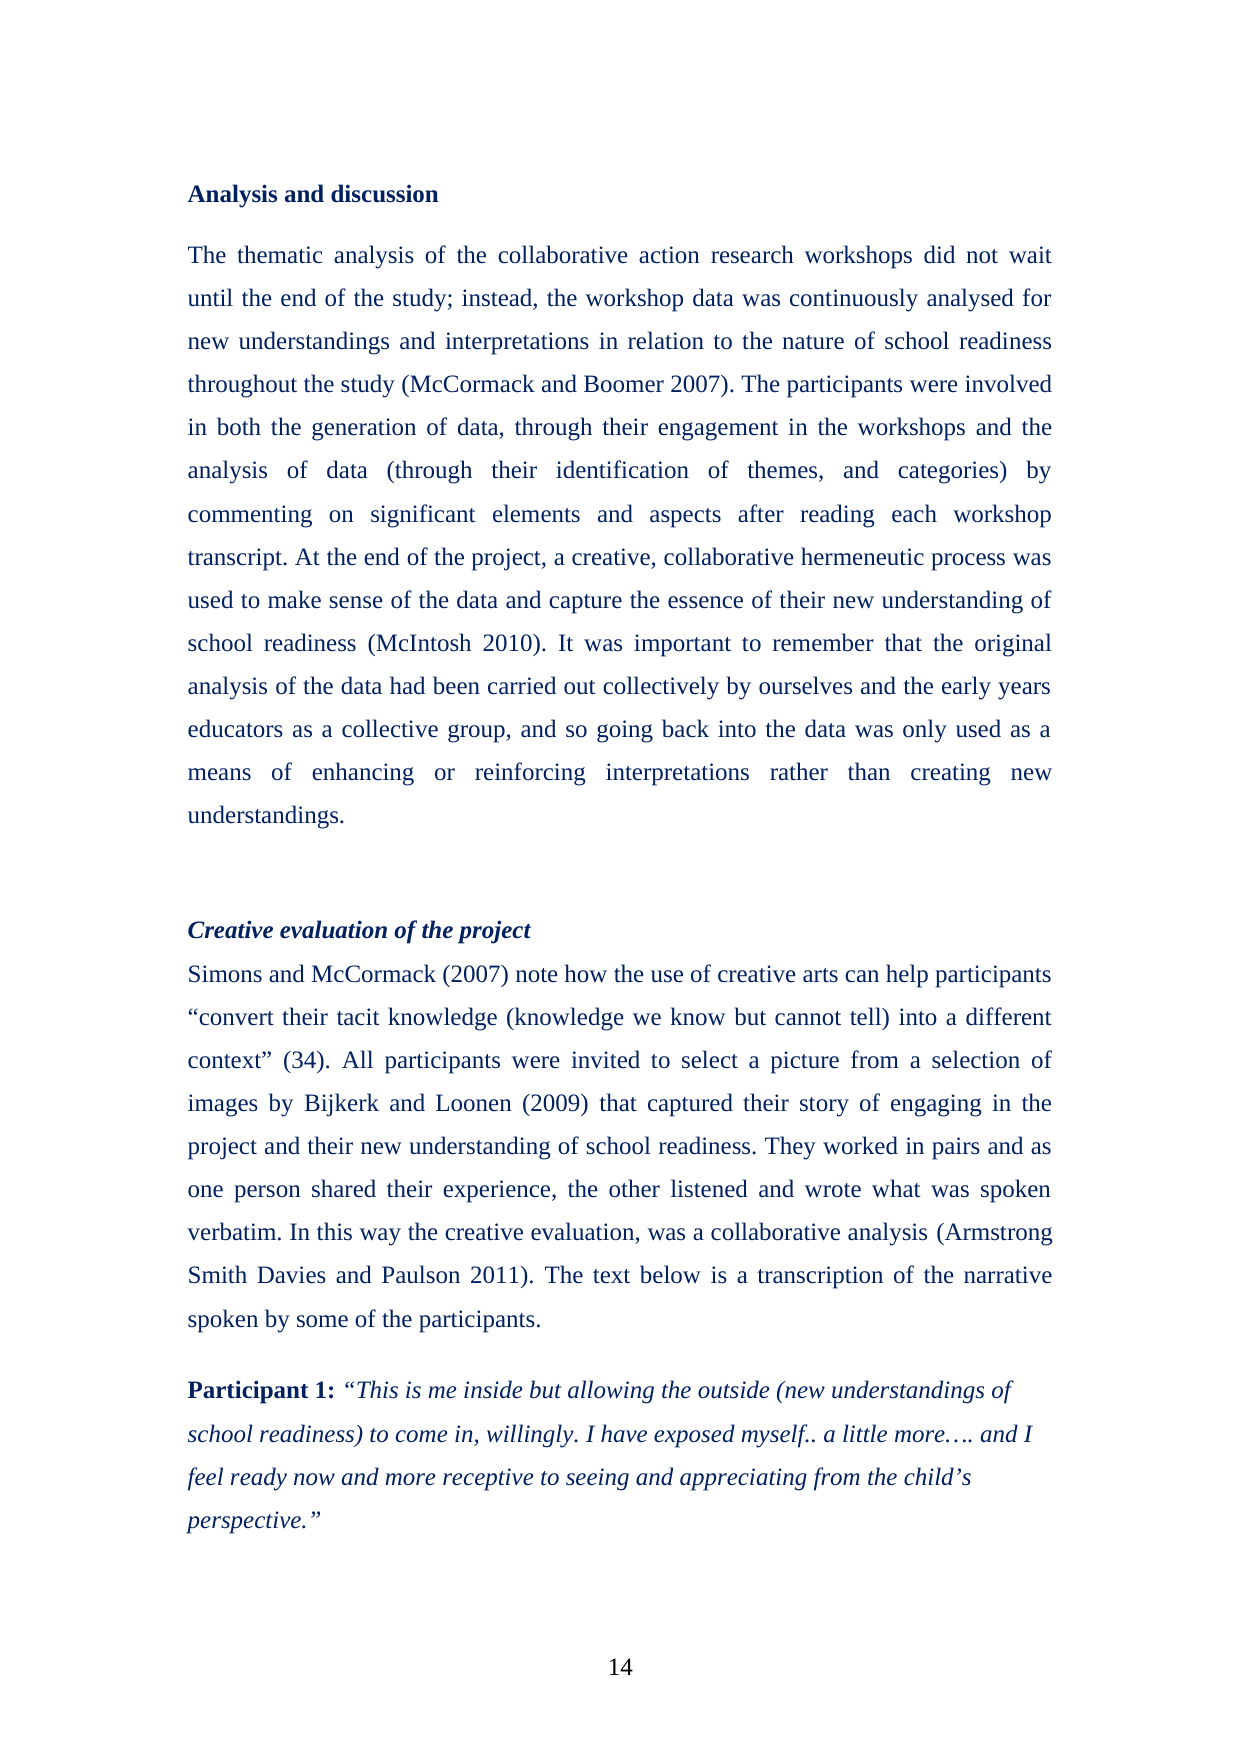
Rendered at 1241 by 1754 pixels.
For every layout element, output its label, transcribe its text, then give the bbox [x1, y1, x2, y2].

text Participant 1: “This is me inside but allowing the outside (new understandings of school readiness) to come in, willingly. I have exposed myself.. a little more…. and I feel ready now and more receptive to seeing and appreciating from the child’s perspective.” [187, 1376, 1053, 1534]
text The thematic analysis of the collaborative action research workshops did not wait until the end of the study; instead, the workshop data was continuously analysed for new understandings and interpretations in relation to the nature of school readiness throughout the study (McCormack and Boomer 2007). The participants were involved in both the generation of data, through their engagement in the workshops and the analysis of data (through their identification of themes, and categories) by commenting on significant elements and aspects after reading each workshop transcript. At the end of the project, a creative, collaborative hermeneutic process was used to make sense of the data and capture the essence of their new understanding of school readiness (McIntosh 2010). It was important to remember that the original analysis of the data had been carried out collectively by ourselves and the early years educators as a collective group, and so going back into the data was only used as a means of enhancing or reinforcing interpretations rather than creating new understandings. [187, 240, 1053, 829]
text Creative evaluation of the project [187, 916, 1053, 944]
text Analysis and discussion [187, 179, 1053, 208]
text Simons and McCormack (2007) note how the use of creative arts can help participants “convert their tacit knowledge (knowledge we know but cannot tell) into a different context” (34). All participants were invited to select a picture from a selection of images by Bijkerk and Loonen (2009) that captured their story of engaging in the project and their new understanding of school readiness. They worked in pairs and as one person shared their experience, the other listened and wrote what was spoken verbatim. In this way the creative evaluation, was a collaborative analysis (Armstrong Smith Davies and Paulson 2011). The text below is a transcription of the narrative spoken by some of the participants. [187, 959, 1053, 1332]
